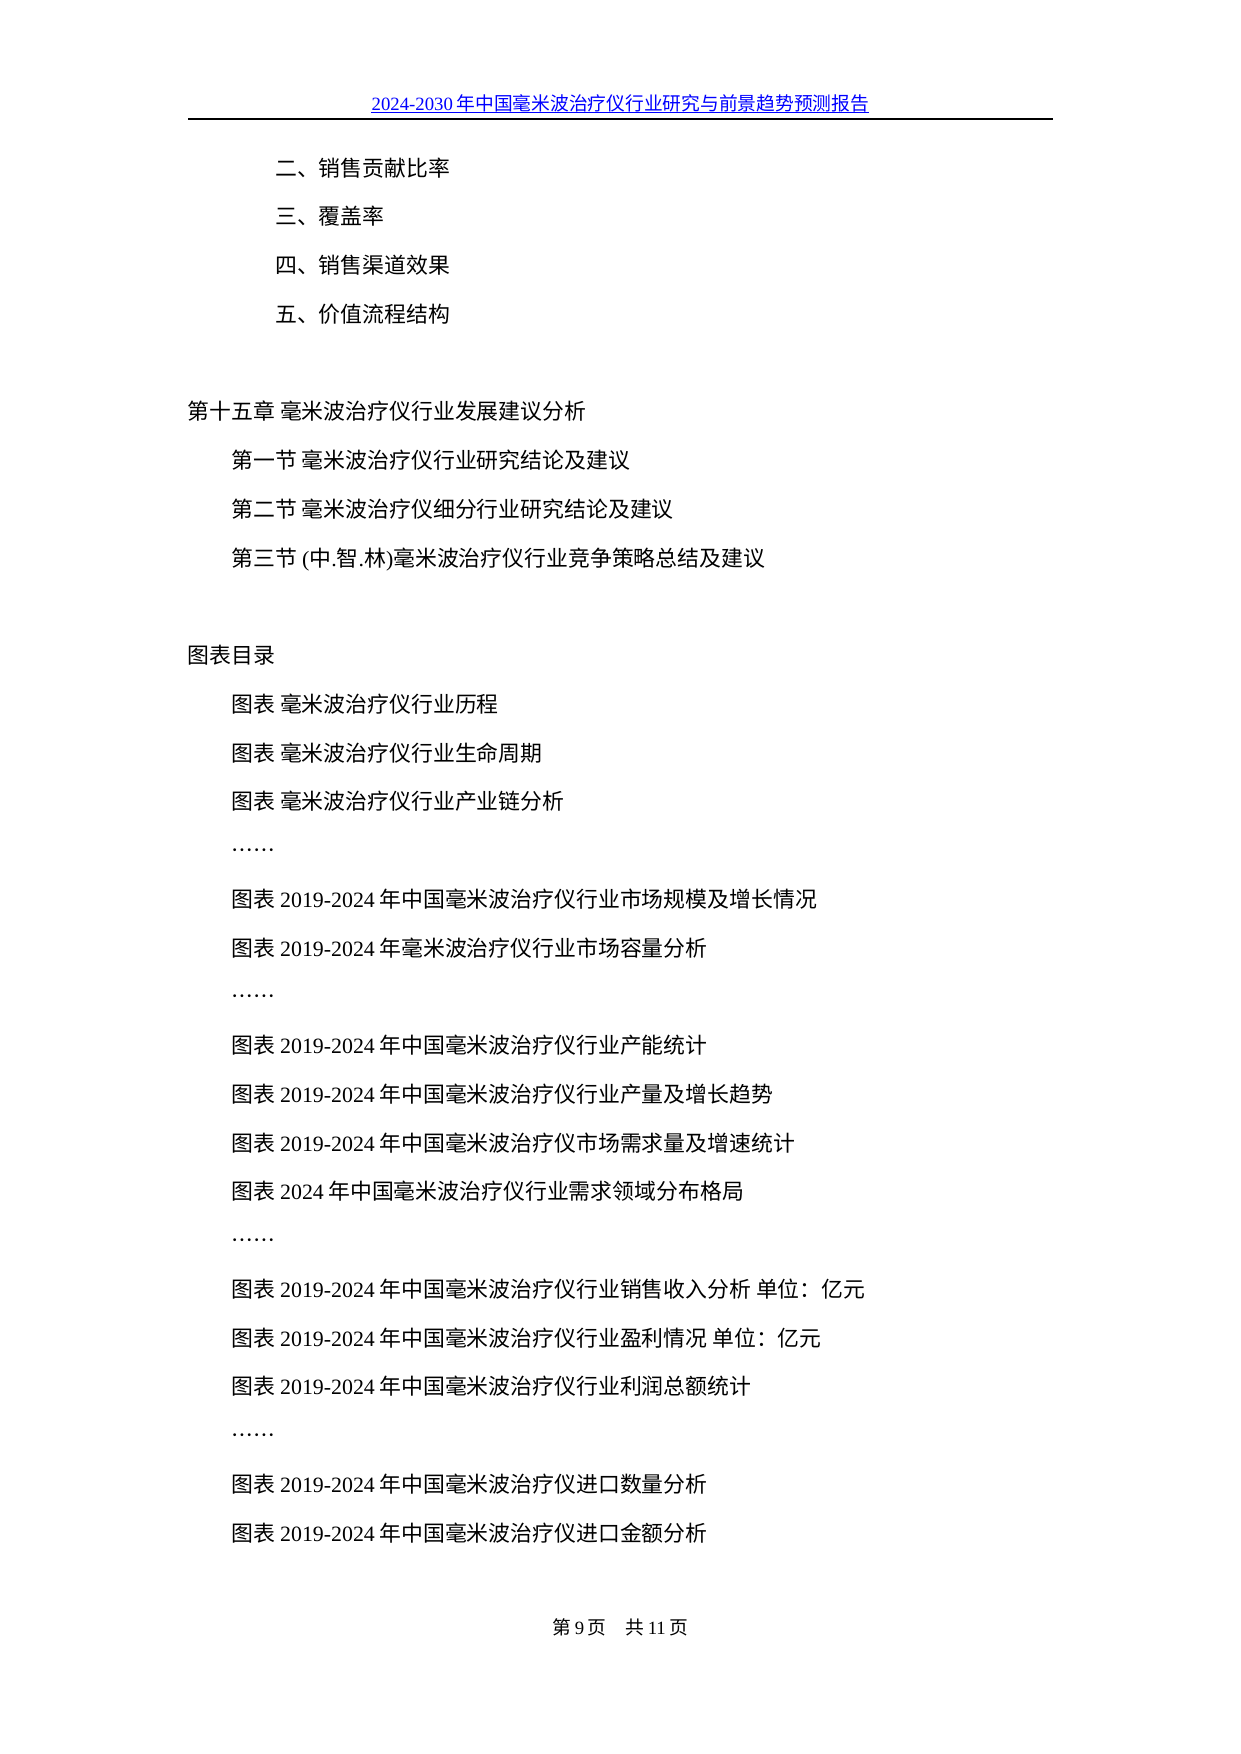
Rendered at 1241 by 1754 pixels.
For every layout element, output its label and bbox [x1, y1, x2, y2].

text [187, 150, 1053, 1548]
